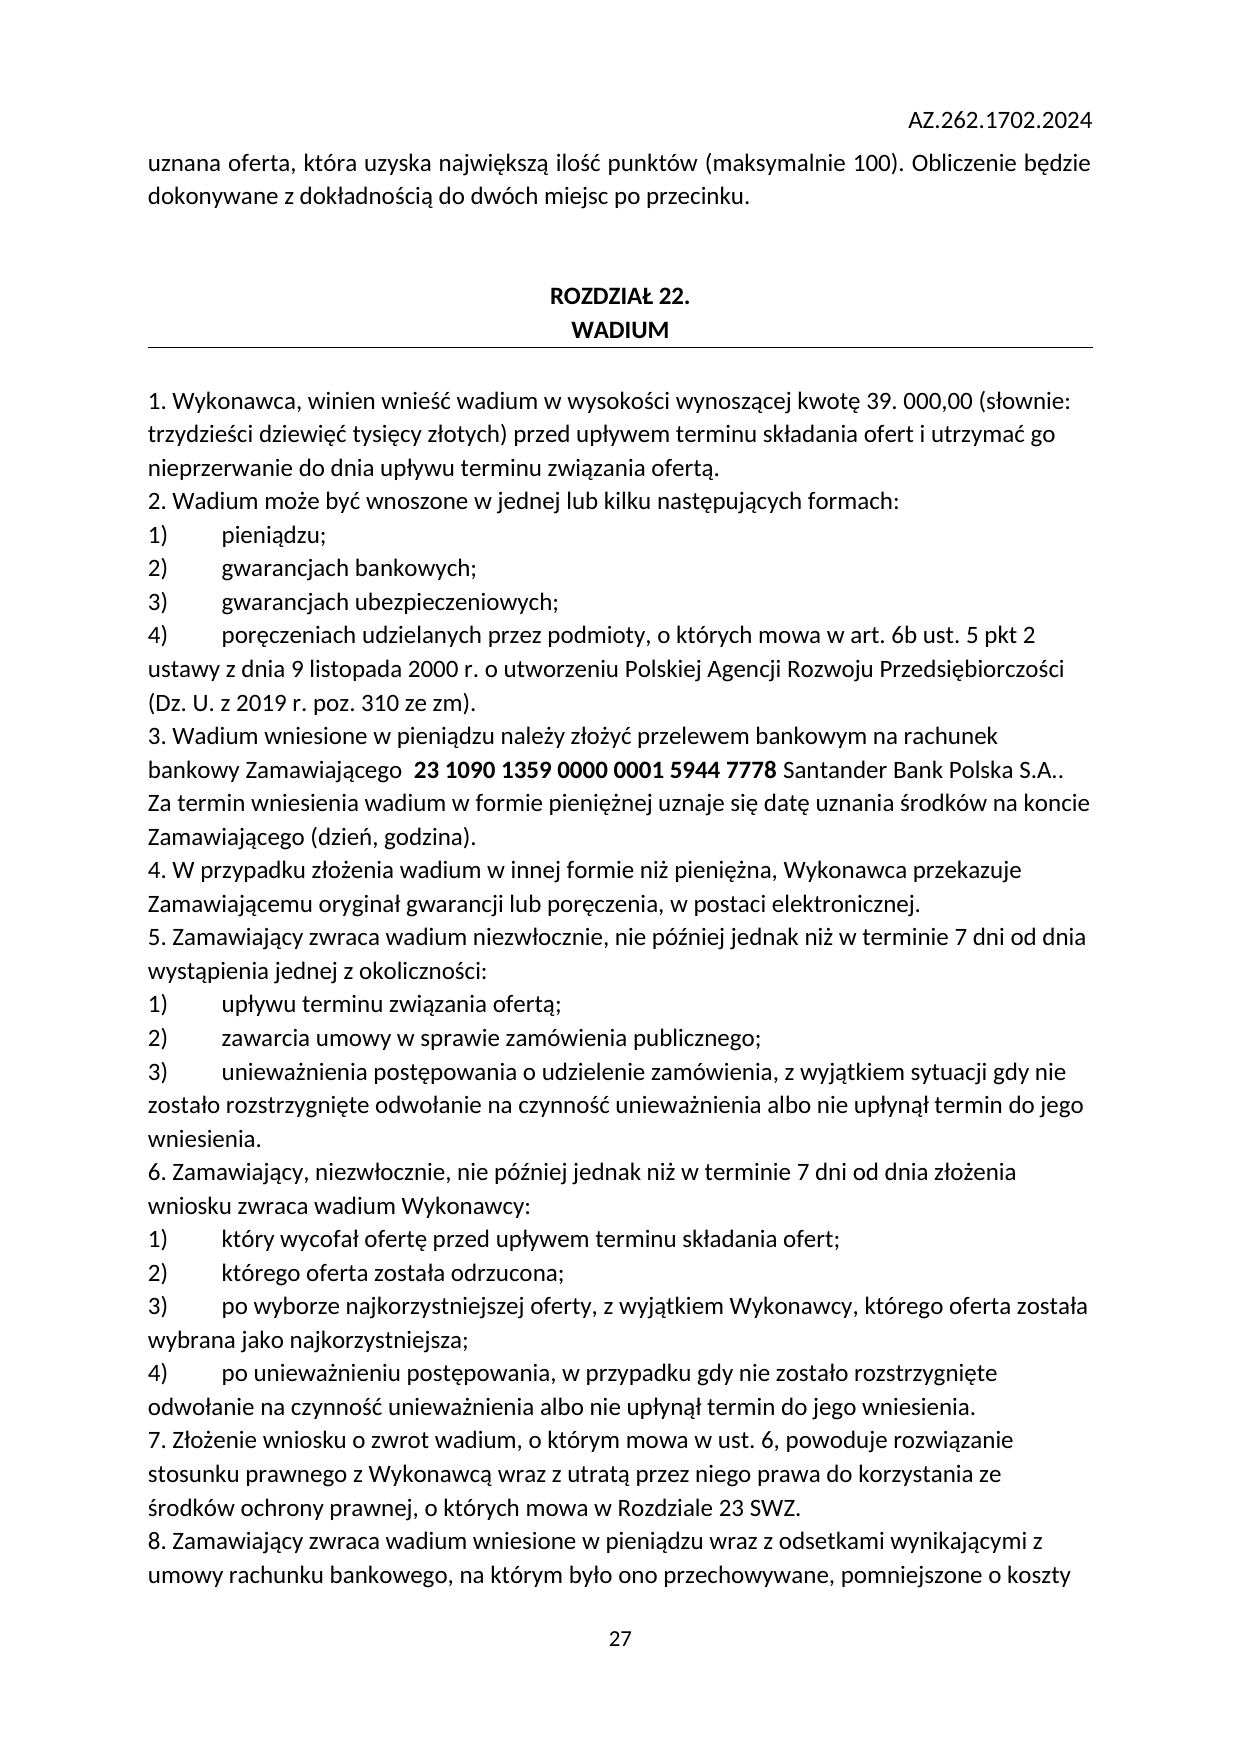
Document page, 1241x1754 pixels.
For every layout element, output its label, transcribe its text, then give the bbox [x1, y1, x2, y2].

text 3) gwarancjach ubezpieczeniowych; [148, 586, 1093, 617]
text 3) po wyborze najkorzystniejszej oferty, z wyjątkiem Wykonawcy, którego oferta została wybrana jako najkorzystniejsza; [148, 1290, 1093, 1354]
text 1) pieniądzu; [148, 519, 1093, 549]
text 1. Wykonawca, winien wnieść wadium w wysokości wynoszącej kwotę 39. 000,00 (słownie: trzydzieści dziewięć tysięcy złotych) przed upływem terminu składania ofert i utrzymać go nieprzerwanie do dnia upływu terminu związania ofertą. [148, 385, 1093, 482]
text 4) po unieważnieniu postępowania, w przypadku gdy nie zostało rozstrzygnięte odwołanie na czynność unieważnienia albo nie upłynął termin do jego wniesienia. [148, 1357, 1093, 1422]
text 2) gwarancjach bankowych; [148, 552, 1093, 583]
text 3. Wadium wniesione w pieniądzu należy złożyć przelewem bankowym na rachunek bankowy Zamawiającego 23 1090 1359 0000 0001 5944 7778 Santander Bank Polska S.A.. Za termin wniesienia wadium w formie pieniężnej uznaje się datę uznania środków na koncie Zamawiającego (dzień, godzina). [148, 720, 1093, 851]
text 7. Złożenie wniosku o zwrot wadium, o którym mowa w ust. 6, powoduje rozwiązanie stosunku prawnego z Wykonawcą wraz z utratą przez niego prawa do korzystania ze środków ochrony prawnej, o których mowa w Rozdziale 23 SWZ. [148, 1424, 1093, 1522]
text 2) którego oferta została odrzucona; [148, 1257, 1093, 1287]
text 1) upływu terminu związania ofertą; [148, 988, 1093, 1019]
text WADIUM [148, 314, 1093, 347]
text ROZDZIAŁ 22. [148, 281, 1093, 311]
text 5. Zamawiający zwraca wadium niezwłocznie, nie później jednak niż w terminie 7 dni od dnia wystąpienia jednej z okoliczności: [148, 921, 1093, 986]
text 2) zawarcia umowy w sprawie zamówienia publicznego; [148, 1022, 1093, 1053]
text 4) poręczeniach udzielanych przez podmioty, o których mowa w art. 6b ust. 5 pkt 2 ustawy z dnia 9 listopada 2000 r. o utworzeniu Polskiej Agencji Rozwoju Przedsiębiorczości (Dz. U. z 2019 r. poz. 310 ze zm). [148, 619, 1093, 717]
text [148, 1525, 1093, 1589]
text 2. Wadium może być wnoszone w jednej lub kilku następujących formach: [148, 485, 1093, 516]
text 3) unieważnienia postępowania o udzielenie zamówienia, z wyjątkiem sytuacji gdy nie zostało rozstrzygnięte odwołanie na czynność unieważnienia albo nie upłynął termin do jego wniesienia. [148, 1056, 1093, 1153]
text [148, 148, 1093, 211]
text 6. Zamawiający, niezwłocznie, nie później jednak niż w terminie 7 dni od dnia złożenia wniosku zwraca wadium Wykonawcy: [148, 1156, 1093, 1220]
text 4. W przypadku złożenia wadium w innej formie niż pieniężna, Wykonawca przekazuje Zamawiającemu oryginał gwarancji lub poręczenia, w postaci elektronicznej. [148, 854, 1093, 918]
text 1) który wycofał ofertę przed upływem terminu składania ofert; [148, 1223, 1093, 1254]
